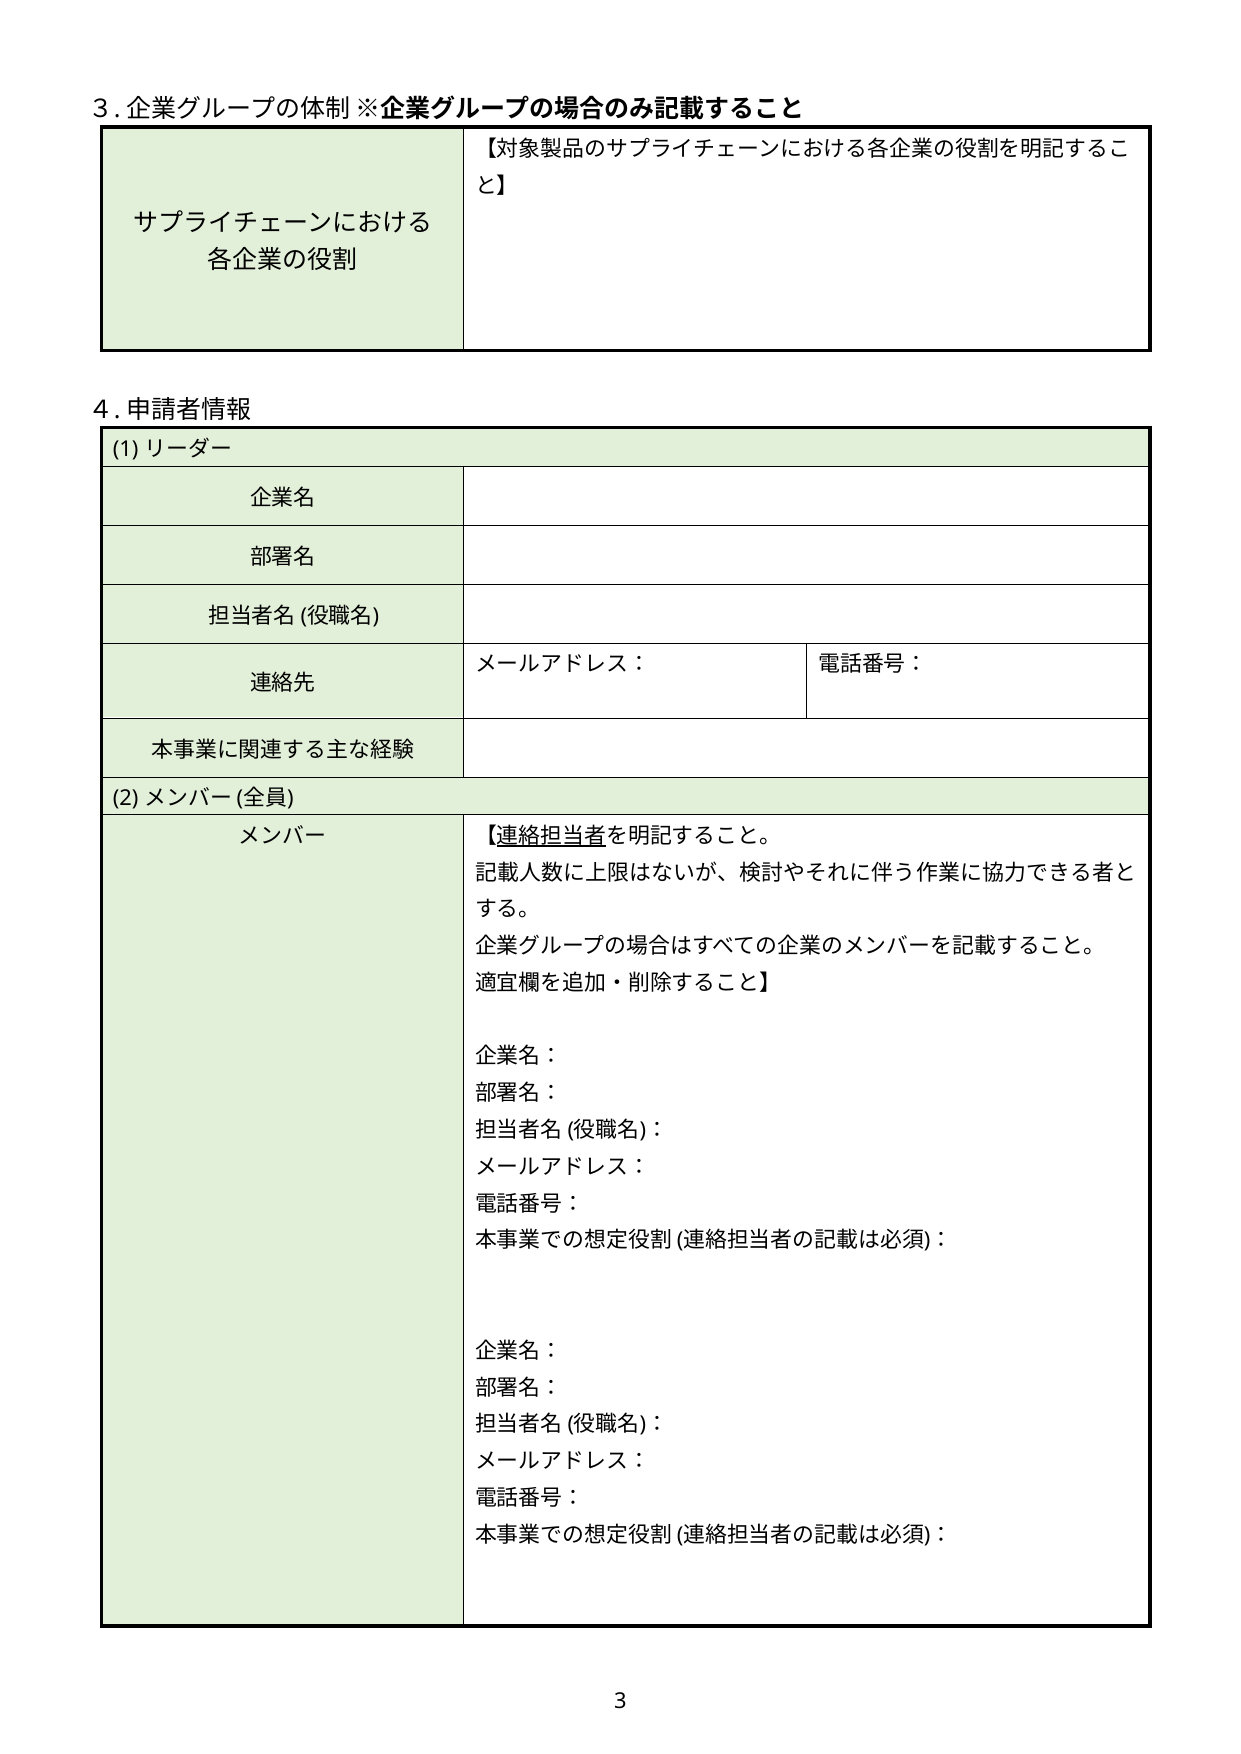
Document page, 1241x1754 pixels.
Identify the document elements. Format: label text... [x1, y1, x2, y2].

table_cell 企業名 [103, 467, 463, 525]
table_cell メンバー [103, 815, 463, 1624]
list 申請者情報 [89, 389, 1152, 426]
table_cell (2) メンバー (全員) [103, 778, 1148, 814]
table_cell [464, 585, 1148, 643]
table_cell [464, 815, 1148, 1624]
table_cell 電話番号： [807, 644, 1148, 717]
table_header 【対象製品のサプライチェーンにおける各企業の役割を明記すること】 [464, 129, 1148, 349]
list 企業グループの体制 ※企業グループの場合のみ記載すること [89, 89, 1152, 125]
table_cell 本事業に関連する主な経験 [103, 719, 463, 777]
table_header (1) リーダー [103, 429, 1148, 466]
table_cell [464, 526, 1148, 584]
table_cell メールアドレス： [464, 644, 806, 717]
table_header サプライチェーンにおける 各企業の役割 [103, 129, 463, 349]
table_cell 担当者名 (役職名) [103, 585, 463, 643]
table_cell 部署名 [103, 526, 463, 584]
table_cell 連絡先 [103, 644, 463, 717]
table_cell [464, 719, 1148, 777]
table_cell [464, 467, 1148, 525]
